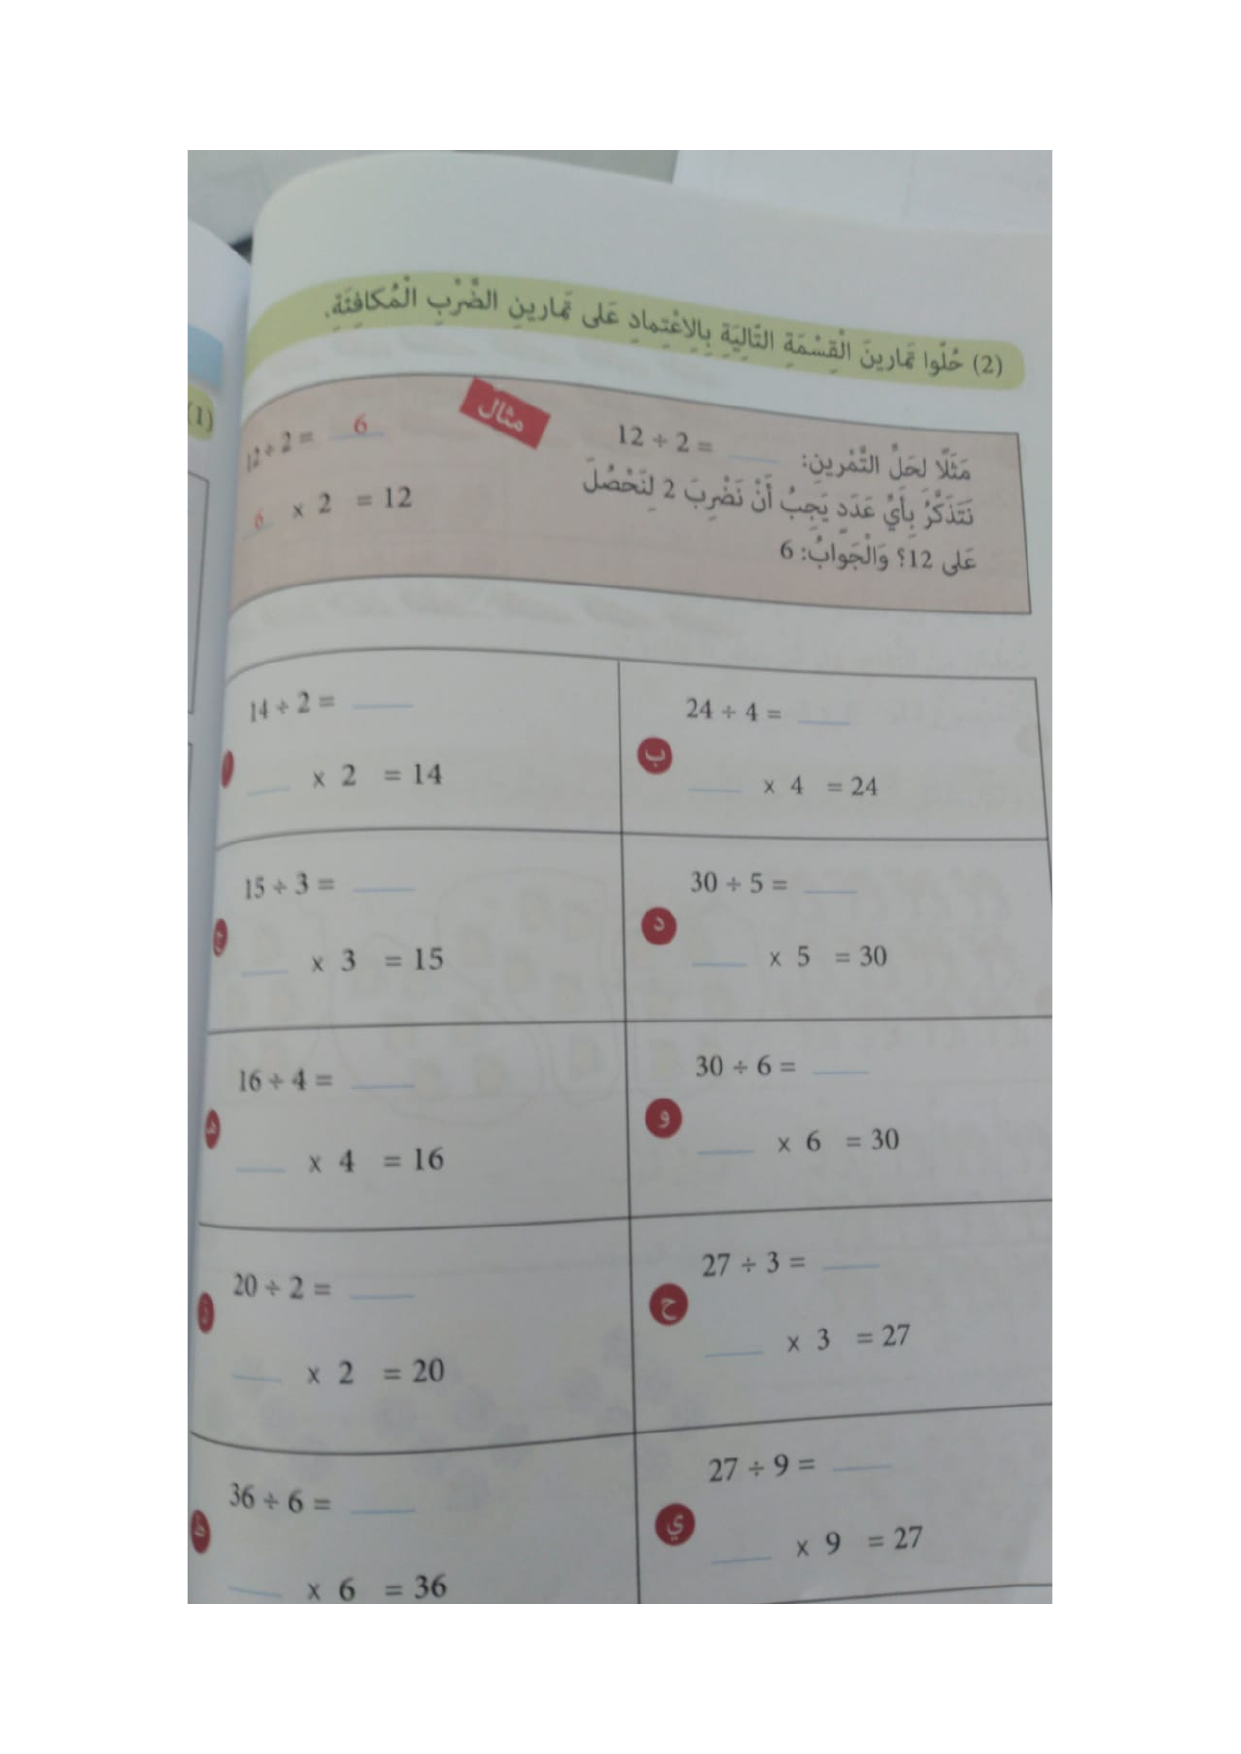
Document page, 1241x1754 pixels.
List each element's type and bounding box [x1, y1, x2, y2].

picture [187, 150, 1053, 1604]
